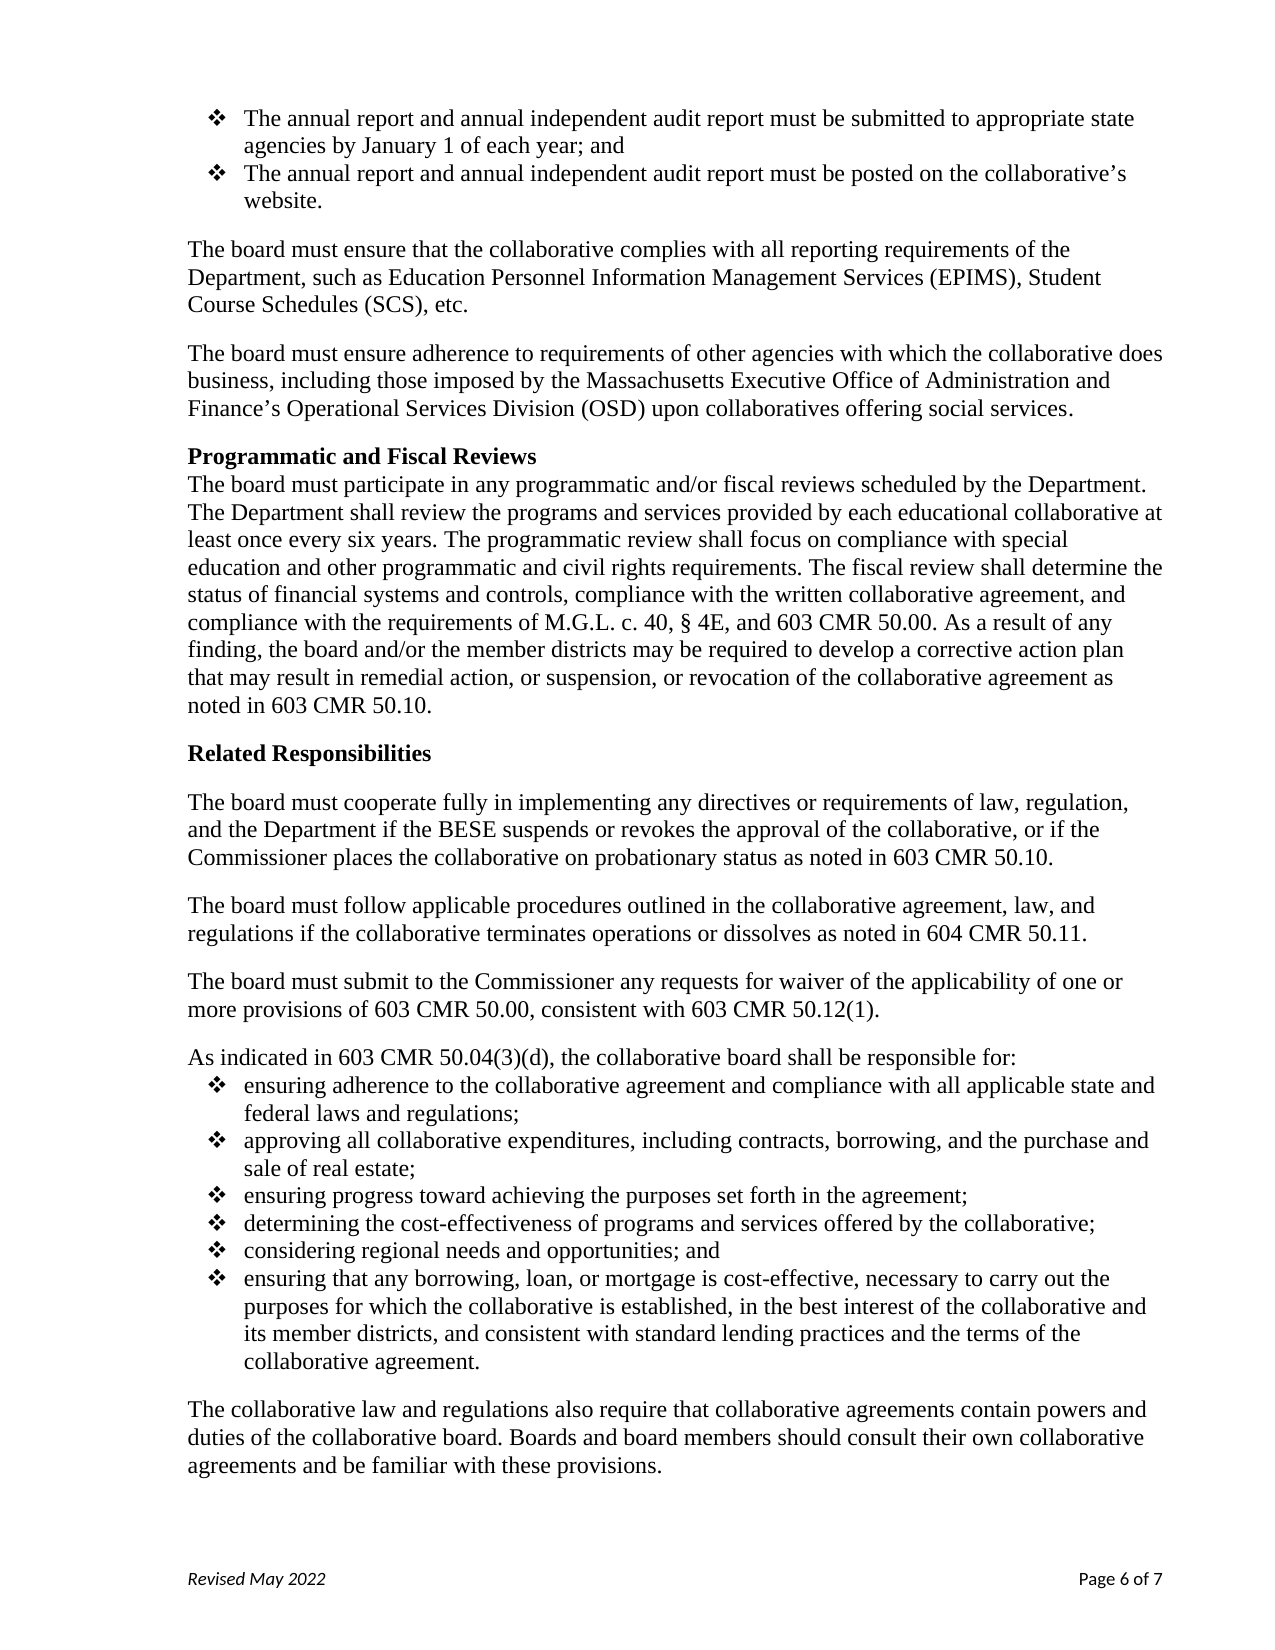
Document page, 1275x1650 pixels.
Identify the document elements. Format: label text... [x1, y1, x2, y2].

text As indicated in 603 CMR 50.04(3)(d), the collaborative board shall be responsible for: [187, 1043, 1164, 1071]
text The board must ensure that the collaborative complies with all reporting requirements of the Department, such as Education Personnel Information Management Services (EPIMS), Student Course Schedules (SCS), etc. [187, 235, 1164, 318]
list ensuring progress toward achieving the purposes set forth in the agreement; [206, 1181, 1164, 1209]
list The annual report and annual independent audit report must be posted on the collaborative’s website. [206, 159, 1164, 214]
text The collaborative law and regulations also require that collaborative agreements contain powers and duties of the collaborative board. Boards and board members should consult their own collaborative agreements and be familiar with these provisions. [187, 1395, 1164, 1478]
list approving all collaborative expenditures, including contracts, borrowing, and the purchase and sale of real estate; [206, 1126, 1164, 1181]
list determining the cost-effectiveness of programs and services offered by the collaborative; [206, 1209, 1164, 1237]
text Related Responsibilities [187, 739, 1164, 767]
list ensuring that any borrowing, loan, or mortgage is cost-effective, necessary to carry out the purposes for which the collaborative is established, in the best interest of the collaborative and its member districts, and consistent with standard lending practices and the terms of the collaborative agreement. [206, 1264, 1164, 1374]
text The board must participate in any programmatic and/or fiscal reviews scheduled by the Department. The Department shall review the programs and services provided by each educational collaborative at least once every six years. The programmatic review shall focus on compliance with special education and other programmatic and civil rights requirements. The fiscal review shall determine the status of financial systems and controls, compliance with the written collaborative agreement, and compliance with the requirements of M.G.L. c. 40, § 4E, and 603 CMR 50.00. As a result of any finding, the board and/or the member districts may be required to develop a corrective action plan that may result in remedial action, or suspension, or revocation of the collaborative agreement as noted in 603 CMR 50.10. [187, 470, 1164, 718]
text The board must follow applicable procedures outlined in the collaborative agreement, law, and regulations if the collaborative terminates operations or dissolves as noted in 604 CMR 50.11. [187, 891, 1164, 946]
text The board must cooperate fully in implementing any directives or requirements of law, regulation, and the Department if the BESE suspends or revokes the approval of the collaborative, or if the Commissioner places the collaborative on probationary status as noted in 603 CMR 50.10. [187, 788, 1164, 870]
text The board must ensure adherence to requirements of other agencies with which the collaborative does business, including those imposed by the Massachusetts Executive Office of Administration and Finance’s Operational Services Division (OSD) upon collaboratives offering social services. [187, 339, 1164, 421]
list ensuring adherence to the collaborative agreement and compliance with all applicable state and federal laws and regulations; [206, 1071, 1164, 1126]
text The board must submit to the Commissioner any requests for waiver of the applicability of one or more provisions of 603 CMR 50.00, consistent with 603 CMR 50.12(1). [187, 967, 1164, 1022]
list considering regional needs and opportunities; and [206, 1237, 1164, 1264]
list The annual report and annual independent audit report must be submitted to appropriate state agencies by January 1 of each year; and [206, 104, 1164, 159]
text Programmatic and Fiscal Reviews [187, 442, 1164, 470]
